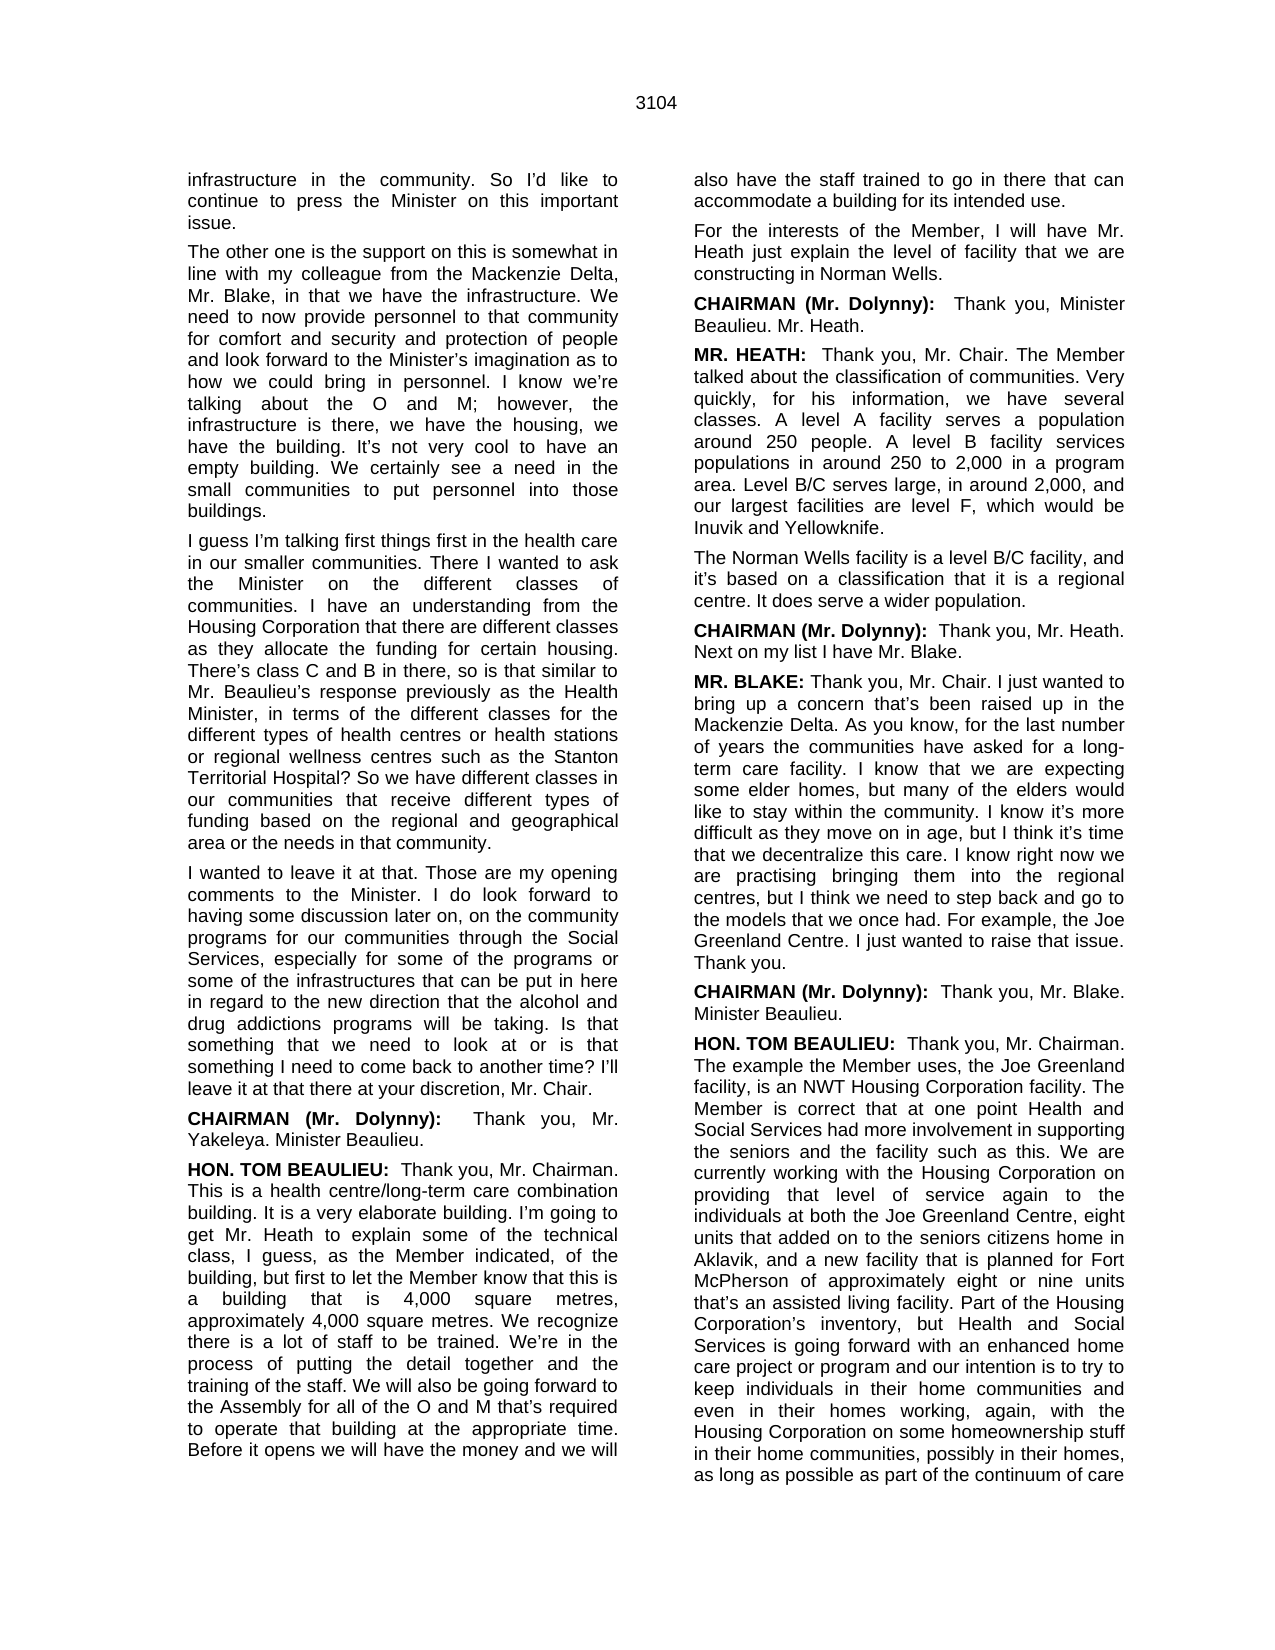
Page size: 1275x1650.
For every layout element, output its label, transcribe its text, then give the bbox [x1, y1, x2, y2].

text HON. TOM BEAULIEU: Thank you, Mr. Chairman. This is a health centre/long-term care combination building. It is a very elaborate building. I’m going to get Mr. Heath to explain some of the technical class, I guess, as the Member indicated, of the building, but first to let the Member know that this is a building that is 4,000 square metres, approximately 4,000 square metres. We recognize there is a lot of staff to be trained. We’re in the process of putting the detail together and the training of the staff. We will also be going forward to the Assembly for all of the O and M that’s required to operate that building at the appropriate time. Before it opens we will have the money and we will also have the staff trained to go in there that can accommodate a building for its intended use. [187, 1159, 619, 1461]
text CHAIRMAN (Mr. Dolynny): Thank you, Minister Beaulieu. Mr. Heath. [694, 293, 1125, 336]
text CHAIRMAN (Mr. Dolynny): Thank you, Mr. Heath. Next on my list I have Mr. Blake. [694, 620, 1125, 663]
text CHAIRMAN (Mr. Dolynny): Thank you, Mr. Blake. Minister Beaulieu. [694, 981, 1125, 1024]
text For the interests of the Member, I will have Mr. Heath just explain the level of facility that we are constructing in Norman Wells. [694, 220, 1125, 284]
text CHAIRMAN (Mr. Dolynny): Thank you, Mr. Yakeleya. Minister Beaulieu. [187, 1107, 619, 1150]
text MR. BLAKE: Thank you, Mr. Chair. I just wanted to bring up a concern that’s been raised up in the Mackenzie Delta. As you know, for the last number of years the communities have asked for a long-term care facility. I know that we are expecting some elder homes, but many of the elders would like to stay within the community. I know it’s more difficult as they move on in age, but I think it’s time that we decentralize this care. I know right now we are practising bringing them into the regional centres, but I think we need to step back and go to the models that we once had. For example, the Joe Greenland Centre. I just wanted to raise that issue. Thank you. [694, 671, 1125, 973]
text The other one is the support on this is somewhat in line with my colleague from the Mackenzie Delta, Mr. Blake, in that we have the infrastructure. We need to now provide personnel to that community for comfort and security and protection of people and look forward to the Minister’s imagination as to how we could bring in personnel. I know we’re talking about the O and M; however, the infrastructure is there, we have the housing, we have the building. It’s not very cool to have an empty building. We certainly see a need in the small communities to put personnel into those buildings. [187, 241, 619, 522]
text I wanted to leave it at that. Those are my opening comments to the Minister. I do look forward to having some discussion later on, on the community programs for our communities through the Social Services, especially for some of the programs or some of the infrastructures that can be put in here in regard to the new direction that the alcohol and drug addictions programs will be taking. Is that something that we need to look at or is that something I need to come back to another time? I’ll leave it at that there at your discretion, Mr. Chair. [187, 862, 619, 1099]
text MR. HEATH: Thank you, Mr. Chair. The Member talked about the classification of communities. Very quickly, for his information, we have several classes. A level A facility serves a population around 250 people. A level B facility services populations in around 250 to 2,000 in a program area. Level B/C serves large, in around 2,000, and our largest facilities are level F, which would be Inuvik and Yellowknife. [694, 344, 1125, 538]
text The Norman Wells facility is a level B/C facility, and it’s based on a classification that it is a regional centre. It does serve a wider population. [694, 547, 1125, 611]
text I guess I’m talking first things first in the health care in our smaller communities. There I wanted to ask the Minister on the different classes of communities. I have an understanding from the Housing Corporation that there are different classes as they allocate the funding for certain housing. There’s class C and B in there, so is that similar to Mr. Beaulieu’s response previously as the Health Minister, in terms of the different classes for the different types of health centres or health stations or regional wellness centres such as the Stanton Territorial Hospital? So we have different classes in our communities that receive different types of funding based on the regional and geographical area or the needs in that community. [187, 530, 619, 853]
